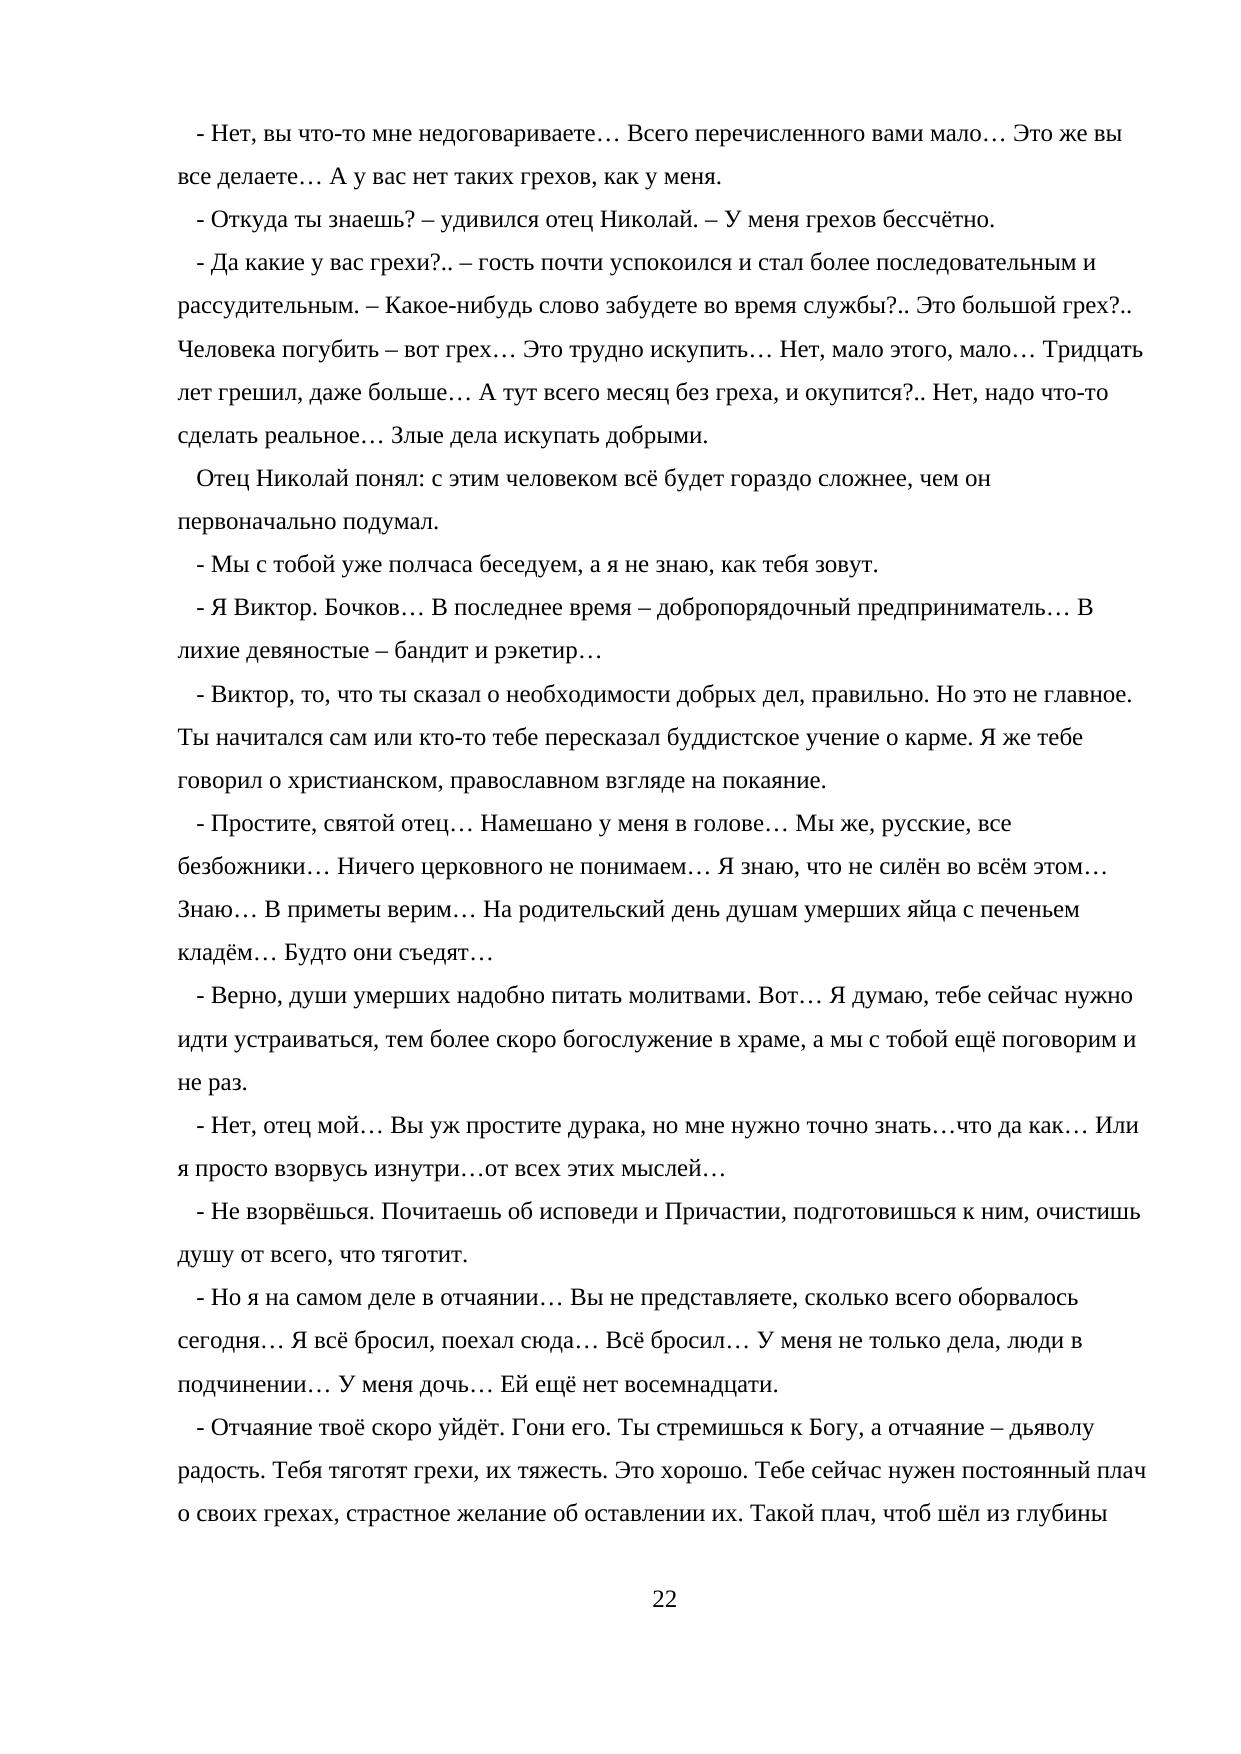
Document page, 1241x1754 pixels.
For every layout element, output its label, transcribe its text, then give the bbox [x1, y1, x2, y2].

text 22 [177, 1584, 1152, 1613]
text - Виктор, то, что ты сказал о необходимости добрых дел, правильно. Но это не главное. Ты начитался сам или кто-то тебе пересказал буддистское учение о карме. Я же тебе говорил о христианском, православном взгляде на покаяние. [177, 679, 1152, 794]
text - Не взорвёшься. Почитаешь об исповеди и Причастии, подготовишься к ним, очистишь душу от всего, что тяготит. [177, 1196, 1152, 1268]
text - Мы с тобой уже полчаса беседуем, а я не знаю, как тебя зовут. [177, 549, 1152, 578]
text - Да какие у вас грехи?.. – гость почти успокоился и стал более последовательным и рассудительным. – Какое-нибудь слово забудете во время службы?.. Это большой грех?.. Человека погубить – вот грех… Это трудно искупить… Нет, мало этого, мало… Тридцать лет грешил, даже больше… А тут всего месяц без греха, и окупится?.. Нет, надо что-то сделать реальное… Злые дела искупать добрыми. [177, 247, 1152, 449]
text - Нет, вы что-то мне недоговариваете… Всего перечисленного вами мало… Это же вы все делаете… А у вас нет таких грехов, как у меня. [177, 118, 1152, 190]
text - Простите, святой отец… Намешано у меня в голове… Мы же, русские, все безбожники… Ничего церковного не понимаем… Я знаю, что не силён во всём этом… Знаю… В приметы верим… На родительский день душам умерших яйца с печеньем кладём… Будто они съедят… [177, 808, 1152, 966]
text - Откуда ты знаешь? – удивился отец Николай. – У меня грехов бессчётно. [177, 204, 1152, 233]
text - Но я на самом деле в отчаянии… Вы не представляете, сколько всего оборвалось сегодня… Я всё бросил, поехал сюда… Всё бросил… У меня не только дела, люди в подчинении… У меня дочь… Ей ещё нет восемнадцати. [177, 1282, 1152, 1397]
text - Нет, отец мой… Вы уж простите дурака, но мне нужно точно знать…что да как… Или я просто взорвусь изнутри…от всех этих мыслей… [177, 1110, 1152, 1182]
text - Я Виктор. Бочков… В последнее время – добропорядочный предприниматель… В лихие девяностые – бандит и рэкетир… [177, 592, 1152, 664]
text Отец Николай понял: с этим человеком всё будет гораздо сложнее, чем он первоначально подумал. [177, 463, 1152, 535]
text - Верно, души умерших надобно питать молитвами. Вот… Я думаю, тебе сейчас нужно идти устраиваться, тем более скоро богослужение в храме, а мы с тобой ещё поговорим и не раз. [177, 981, 1152, 1096]
text - Отчаяние твоё скоро уйдёт. Гони его. Ты стремишься к Богу, а отчаяние – дьяволу радость. Тебя тяготят грехи, их тяжесть. Это хорошо. Тебе сейчас нужен постоянный плач о своих грехах, страстное желание об оставлении их. Такой плач, чтоб шёл из глубины [177, 1412, 1152, 1527]
